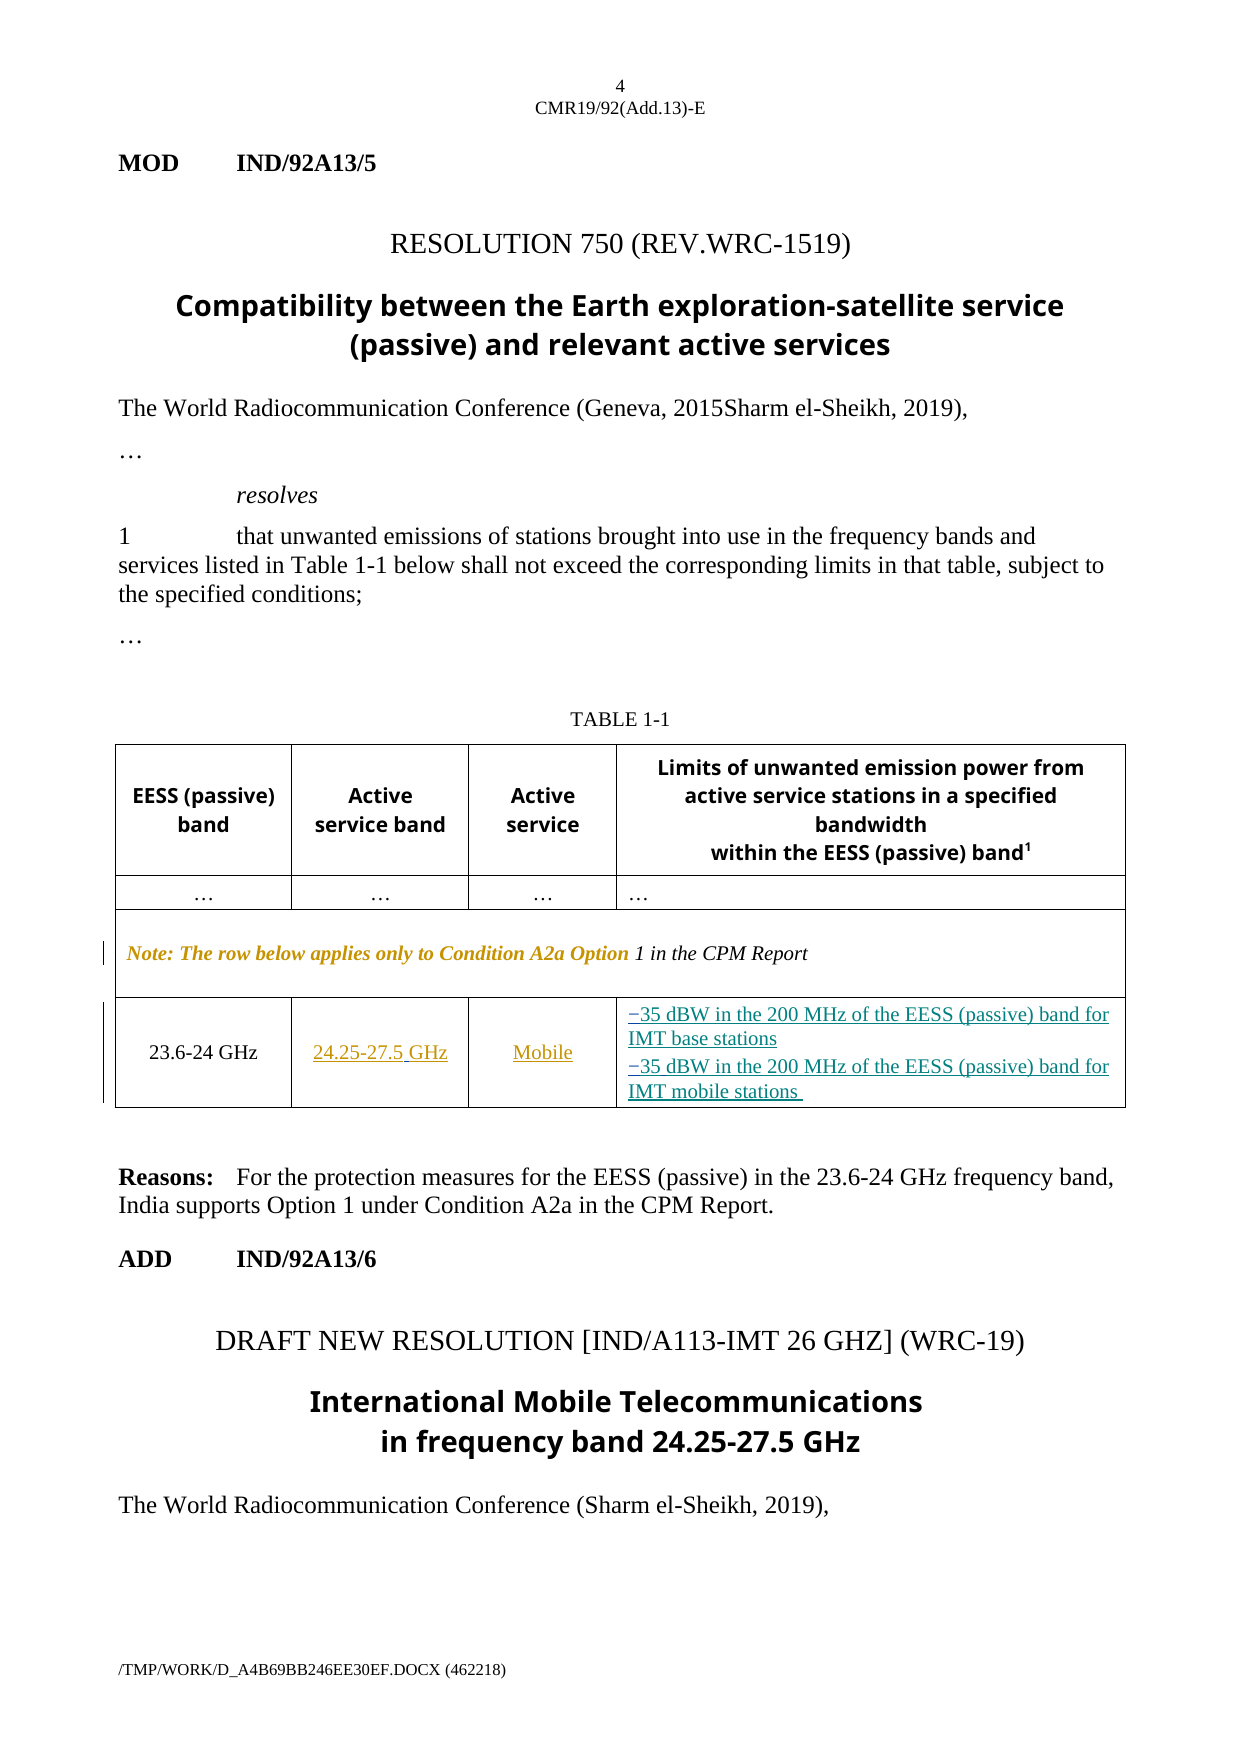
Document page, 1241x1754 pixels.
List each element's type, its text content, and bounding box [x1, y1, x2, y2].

table_cell 23.6-24 GHz [116, 998, 291, 1107]
table_cell … [116, 876, 291, 909]
table_cell … [292, 876, 468, 909]
title Compatibility between the Earth exploration-satellite service (passive) and relevant active services [118, 285, 1122, 364]
title The World Radiocommunication Conference (Sharm el-Sheikh, 2019), [118, 1490, 1122, 1519]
text Reasons: For the protection measures for the EESS (passive) in the 23.6-24 GHz frequency band, India supports Option 1 under Condition A2a in the CPM Report. [118, 1162, 1122, 1219]
table_cell [469, 998, 616, 1107]
table_cell Note: The row below applies only to Condition A2a Option 1 in the CPM Report [116, 910, 1125, 997]
text resolves [236, 480, 1122, 509]
table_header EESS (passive) band [116, 745, 291, 875]
text TABLE 1-1 [118, 707, 1122, 731]
table_cell [617, 998, 1125, 1107]
table_header Limits of unwanted emission power from active service stations in a specified bandwidth within the EESS (passive) band1 [617, 745, 1125, 875]
text 1 that unwanted emissions of stations brought into use in the frequency bands and services listed in Table 1-1 below shall not exceed the corresponding limits in that table, subject to the specified conditions; [118, 521, 1122, 608]
text RESOLUTION 750 (Rev.WRC-) [118, 226, 1122, 260]
table_cell [292, 998, 468, 1107]
table_header Active service [469, 745, 616, 875]
table_cell … [617, 876, 1125, 909]
table_cell … [469, 876, 616, 909]
text … [118, 435, 1122, 463]
text … [118, 620, 1122, 649]
table_header Active service band [292, 745, 468, 875]
text DRAFT NEW RESOLUTION [IND/A113-IMT 26 GHZ] (WRC-19) [118, 1323, 1122, 1356]
title International Mobile Telecommunications in frequency band 24.25-27.5 GHz [118, 1381, 1122, 1461]
text ADD IND/92A13/6#49920 [118, 1244, 1122, 1273]
title The World Radiocommunication Conference (), [118, 393, 1122, 422]
text MOD IND/92A13/5#49845 [118, 148, 1122, 176]
